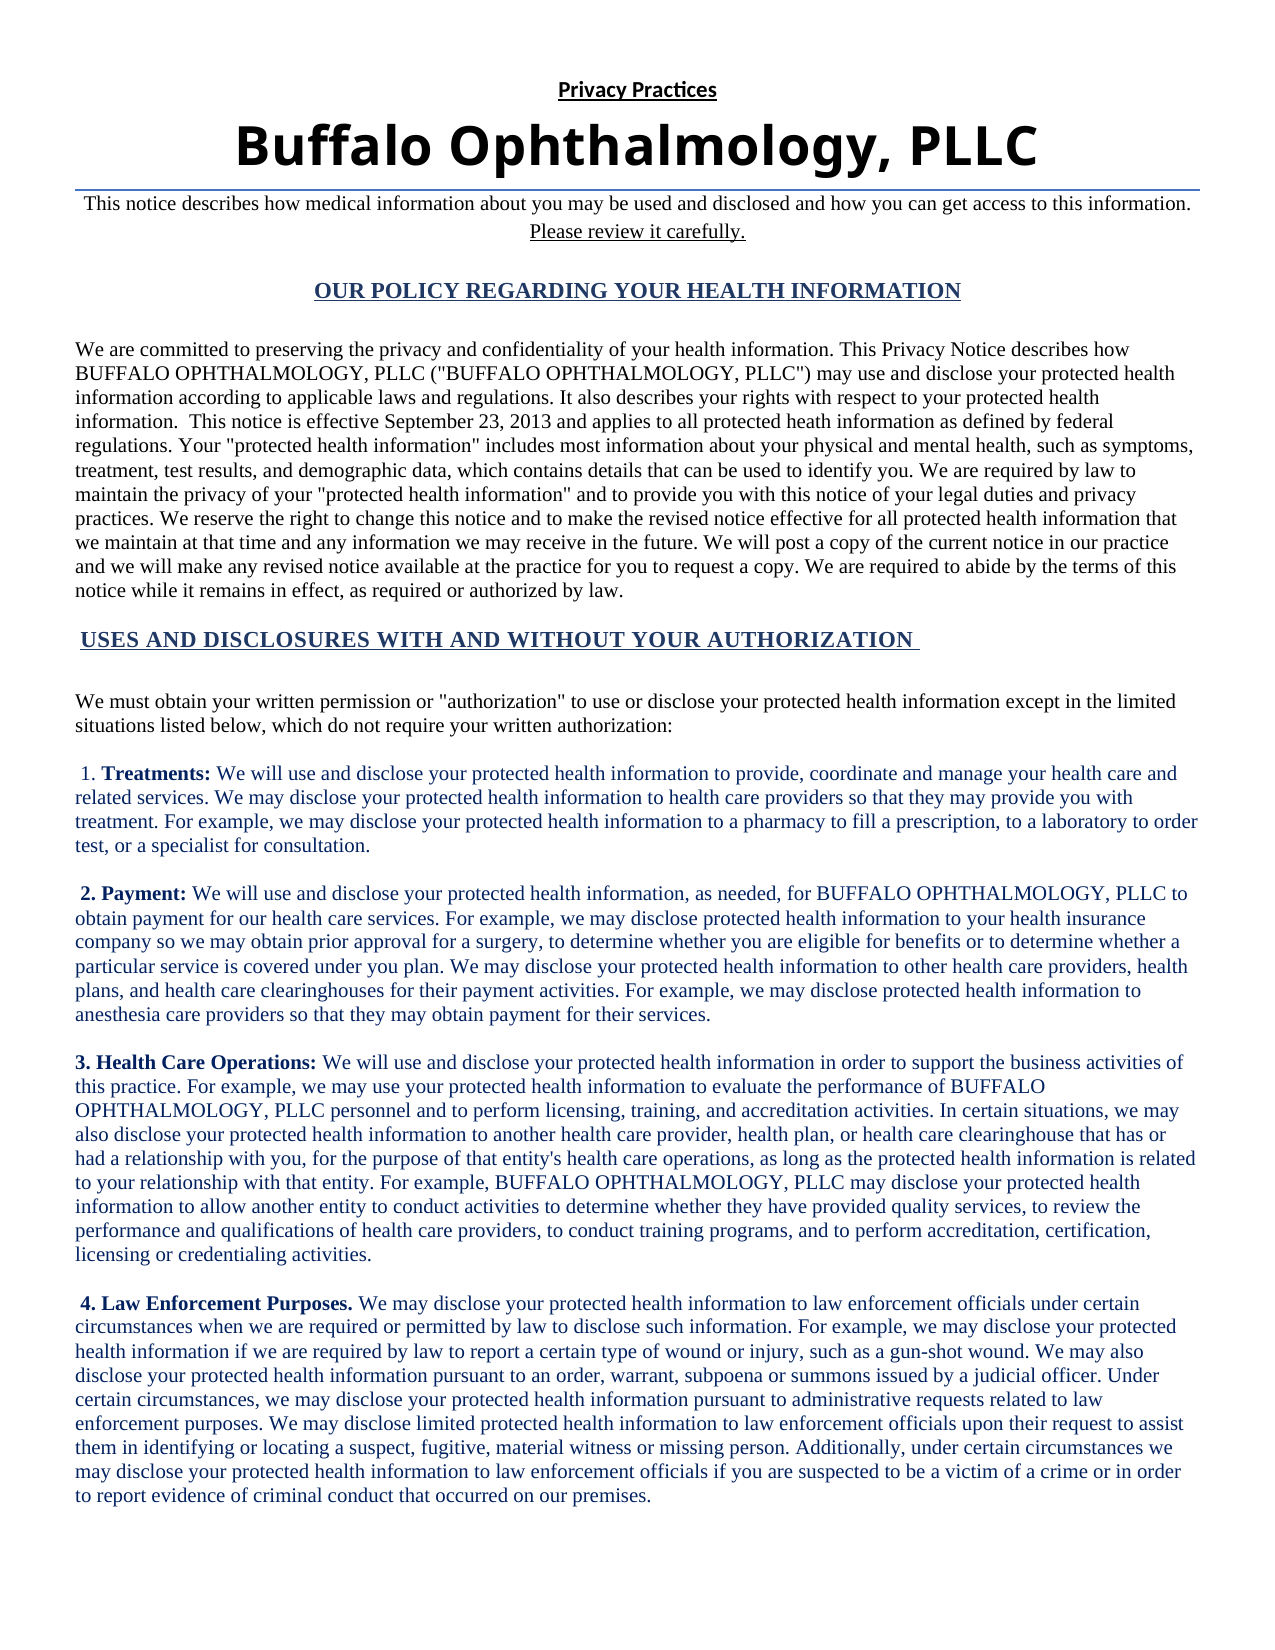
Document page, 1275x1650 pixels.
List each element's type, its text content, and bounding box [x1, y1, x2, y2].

text OUR POLICY REGARDING YOUR HEALTH INFORMATION [75, 277, 1200, 303]
text We must obtain your written permission or "authorization" to use or disclose your protected health information except in the limited situations listed below, which do not require your written authorization: [75, 689, 1200, 737]
text 4. Law Enforcement Purposes. We may disclose your protected health information to law enforcement officials under certain circumstances when we are required or permitted by law to disclose such information. For example, we may disclose your protected health information if we are required by law to report a certain type of wound or injury, such as a gun-shot wound. We may also disclose your protected health information pursuant to an order, warrant, subpoena or summons issued by a judicial officer. Under certain circumstances, we may disclose your protected health information pursuant to administrative requests related to law enforcement purposes. We may disclose limited protected health information to law enforcement officials upon their request to assist them in identifying or locating a suspect, fugitive, material witness or missing person. Additionally, under certain circumstances we may disclose your protected health information to law enforcement officials if you are suspected to be a victim of a crime or in order to report evidence of criminal conduct that occurred on our premises. [75, 1290, 1200, 1507]
text 2. Payment: We will use and disclose your protected health information, as needed, for BUFFALO OPHTHALMOLOGY, PLLC to obtain payment for our health care services. For example, we may disclose protected health information to your health insurance company so we may obtain prior approval for a surgery, to determine whether you are eligible for benefits or to determine whether a particular service is covered under you plan. We may disclose your protected health information to other health care providers, health plans, and health care clearinghouses for their payment activities. For example, we may disclose protected health information to anesthesia care providers so that they may obtain payment for their services. [75, 881, 1200, 1026]
text This notice describes how medical information about you may be used and disclosed and how you can get access to this information. Please review it carefully. [75, 191, 1200, 243]
text USES AND DISCLOSURES WITH AND WITHOUT YOUR AUTHORIZATION [75, 626, 1200, 652]
text Privacy Practices [75, 75, 1200, 103]
text 1. Treatments: We will use and disclose your protected health information to provide, coordinate and manage your health care and related services. We may disclose your protected health information to health care providers so that they may provide you with treatment. For example, we may disclose your protected health information to a pharmacy to fill a prescription, to a laboratory to order test, or a specialist for consultation. [75, 761, 1200, 857]
text 3. Health Care Operations: We will use and disclose your protected health information in order to support the business activities of this practice. For example, we may use your protected health information to evaluate the performance of BUFFALO OPHTHALMOLOGY, PLLC personnel and to perform licensing, training, and accreditation activities. In certain situations, we may also disclose your protected health information to another health care provider, health plan, or health care clearinghouse that has or had a relationship with you, for the purpose of that entity's health care operations, as long as the protected health information is related to your relationship with that entity. For example, BUFFALO OPHTHALMOLOGY, PLLC may disclose your protected health information to allow another entity to conduct activities to determine whether they have provided quality services, to review the performance and qualifications of health care providers, to conduct training programs, and to perform accreditation, certification, licensing or credentialing activities. [75, 1050, 1200, 1266]
text We are committed to preserving the privacy and confidentiality of your health information. This Privacy Notice describes how BUFFALO OPHTHALMOLOGY, PLLC ("BUFFALO OPHTHALMOLOGY, PLLC") may use and disclose your protected health information according to applicable laws and regulations. It also describes your rights with respect to your protected health information. This notice is effective September 23, 2013 and applies to all protected heath information as defined by federal regulations. Your "protected health information" includes most information about your physical and mental health, such as symptoms, treatment, test results, and demographic data, which contains details that can be used to identify you. We are required by law to maintain the privacy of your "protected health information" and to provide you with this notice of your legal duties and privacy practices. We reserve the right to change this notice and to make the revised notice effective for all protected health information that we maintain at that time and any information we may receive in the future. We will post a copy of the current notice in our practice and we will make any revised notice available at the practice for you to request a copy. We are required to abide by the terms of this notice while it remains in effect, as required or authorized by law. [75, 337, 1200, 602]
text Buffalo Ophthalmology, PLLC [75, 107, 1200, 189]
